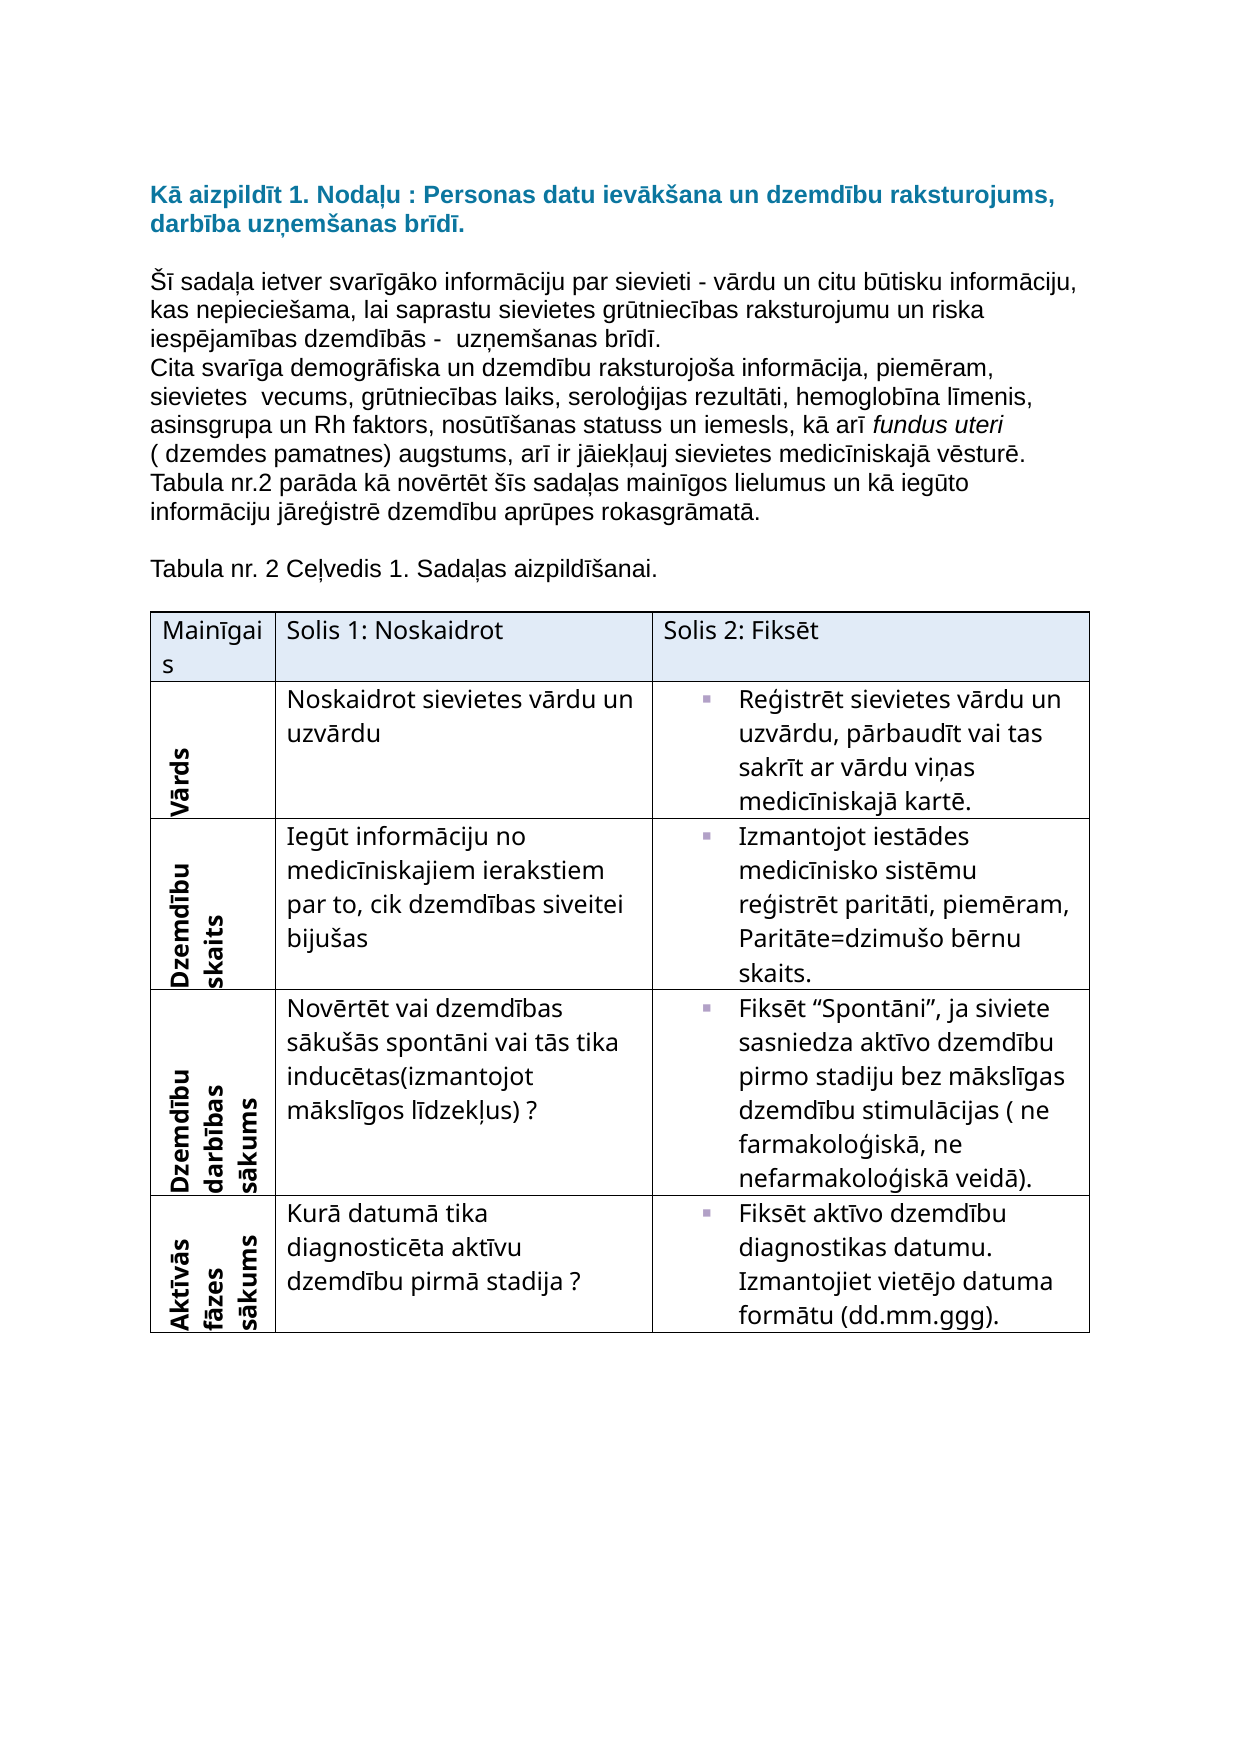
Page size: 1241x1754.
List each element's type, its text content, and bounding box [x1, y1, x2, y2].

table_cell Fiksēt “Spontāni”, ja siviete sasniedza aktīvo dzemdību pirmo stadiju bez mākslīgas dzemdību stimulācijas ( ne farmakoloģiskā, ne nefarmakoloģiskā veidā). [653, 990, 1089, 1195]
text Tabula nr.2 parāda kā novērtēt šīs sadaļas mainīgos lielumus un kā iegūto informāciju jāreģistrē dzemdību aprūpes rokasgrāmatā. [150, 468, 1090, 525]
table_cell Kurā datumā tika diagnosticēta aktīvu dzemdību pirmā stadija ? [276, 1196, 652, 1332]
table_cell Noskaidrot sievietes vārdu un uzvārdu [276, 682, 652, 818]
table_header Mainīgais [151, 613, 275, 681]
table_header Solis 1: Noskaidrot [276, 613, 652, 681]
table_header Solis 2: Fiksēt [653, 613, 1089, 681]
text Šī sadaļa ietver svarīgāko informāciju par sievieti - vārdu un citu būtisku informāciju, kas nepieciešama, lai saprastu sievietes grūtniecības raksturojumu un riska iespējamības dzemdībās - uzņemšanas brīdī. [150, 266, 1090, 353]
table_cell Novērtēt vai dzemdības sākušās spontāni vai tās tika inducētas(izmantojot mākslīgos līdzekļus) ? [276, 990, 652, 1195]
table_cell Izmantojot iestādes medicīnisko sistēmu reģistrēt paritāti, piemēram, Paritāte=dzimušo bērnu skaits. [653, 819, 1089, 989]
table_cell Reģistrēt sievietes vārdu un uzvārdu, pārbaudīt vai tas sakrīt ar vārdu viņas medicīniskajā kartē. [653, 682, 1089, 818]
table_cell Dzemdību darbības sākums [151, 990, 275, 1195]
text Kā aizpildīt 1. Nodaļu : Personas datu ievākšana un dzemdību raksturojums, darbība uzņemšanas brīdī. [150, 180, 1090, 238]
table_cell Fiksēt aktīvo dzemdību diagnostikas datumu. Izmantojiet vietējo datuma formātu (dd.mm.ggg). [653, 1196, 1089, 1332]
table_cell Vārds [151, 682, 275, 818]
table_cell Iegūt informāciju no medicīniskajiem ierakstiem par to, cik dzemdības siveitei bijušas [276, 819, 652, 989]
table_cell Dzemdību skaits [151, 819, 275, 989]
table_cell Aktīvās fāzes sākums [151, 1196, 275, 1332]
text Cita svarīga demogrāfiska un dzemdību raksturojoša informācija, piemēram, sievietes vecums, grūtniecības laiks, seroloģijas rezultāti, hemoglobīna līmenis, asinsgrupa un Rh faktors, nosūtīšanas statuss un iemesls, kā arī fundus uteri ( dzemdes pamatnes) augstums, arī ir jāiekļauj sievietes medicīniskajā vēsturē. [150, 353, 1090, 468]
text Tabula nr. 2 Ceļvedis 1. Sadaļas aizpildīšanai. [150, 554, 1090, 583]
